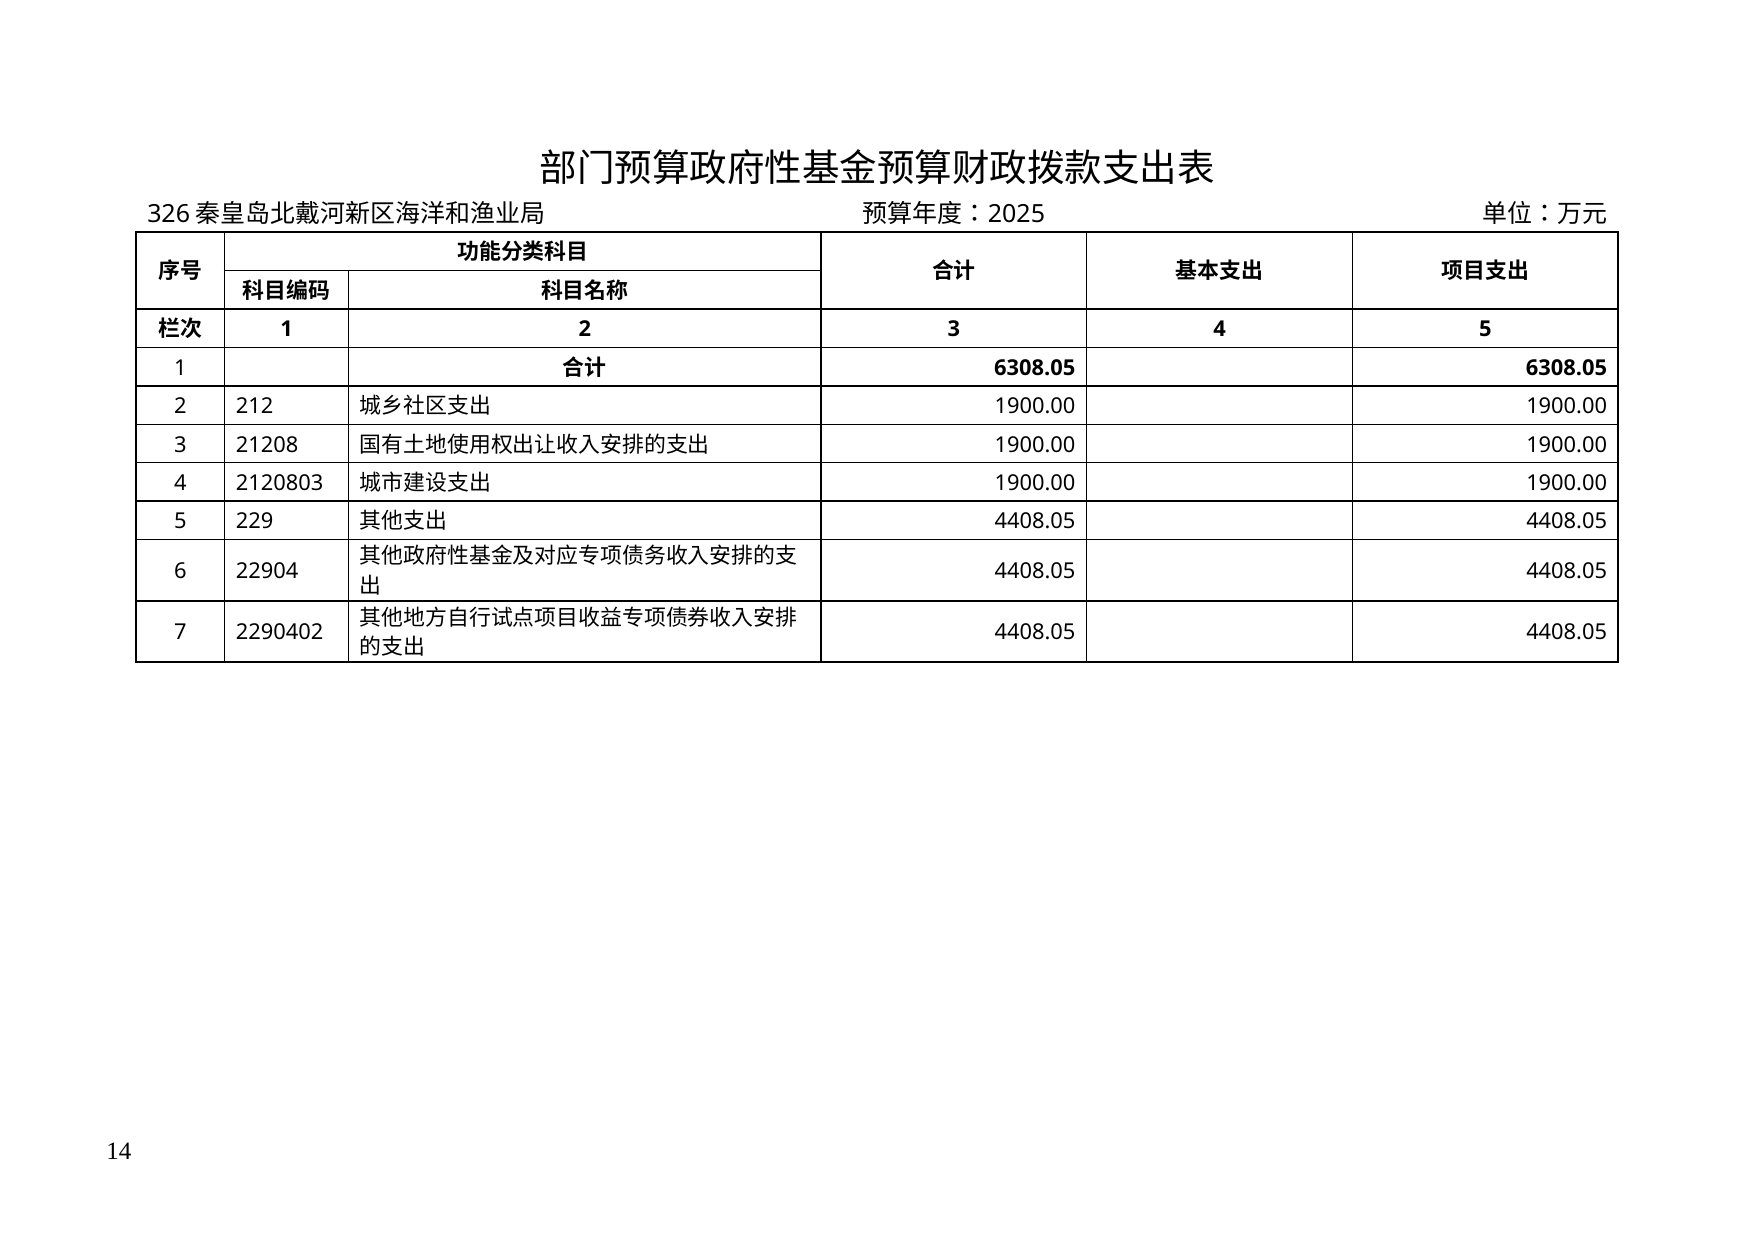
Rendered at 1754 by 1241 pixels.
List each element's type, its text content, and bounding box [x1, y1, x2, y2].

table_cell 2290402 [225, 602, 348, 661]
table_cell 1 [225, 310, 348, 347]
table_cell 1900.00 [1353, 425, 1617, 462]
table_cell 229 [225, 502, 348, 539]
table_cell [1087, 425, 1352, 462]
table_header 326秦皇岛北戴河新区海洋和渔业局 [137, 195, 820, 231]
table_cell 序号 [137, 233, 224, 308]
table_cell [1087, 348, 1352, 385]
table_cell 2120803 [225, 463, 348, 500]
table_cell [1087, 602, 1352, 661]
table_cell 功能分类科目 [225, 233, 820, 270]
table_cell 4 [1087, 310, 1352, 347]
table_cell 4 [137, 463, 224, 500]
table_cell 22904 [225, 540, 348, 600]
table_cell [1087, 387, 1352, 423]
table_cell 合计 [349, 348, 820, 385]
table_cell 7 [137, 602, 224, 661]
table_header 单位：万元 [1087, 195, 1617, 231]
table_cell 科目名称 [349, 271, 820, 308]
table_header 预算年度：2025 [822, 195, 1086, 231]
table_cell 1900.00 [822, 425, 1086, 462]
table_cell 4408.05 [822, 602, 1086, 661]
table_cell 城乡社区支出 [349, 387, 820, 423]
table_cell 1900.00 [1353, 387, 1617, 423]
table_cell 1900.00 [822, 463, 1086, 500]
table_cell 1900.00 [1353, 463, 1617, 500]
table_cell 4408.05 [1353, 540, 1617, 600]
table_cell [1087, 463, 1352, 500]
table_cell 2 [349, 310, 820, 347]
table_cell 2 [137, 387, 224, 423]
table_cell 基本支出 [1087, 233, 1352, 308]
table_cell 212 [225, 387, 348, 423]
table_cell 其他地方自行试点项目收益专项债券收入安排的支出 [349, 602, 820, 661]
table_cell 栏次 [137, 310, 224, 347]
table_cell [225, 348, 348, 385]
table_cell 4408.05 [1353, 602, 1617, 661]
text 部门预算政府性基金预算财政拨款支出表 [106, 142, 1648, 193]
table_cell 6 [137, 540, 224, 600]
table_cell 4408.05 [822, 502, 1086, 539]
table_cell 1 [137, 348, 224, 385]
table_cell 科目编码 [225, 271, 348, 308]
table_cell 6308.05 [822, 348, 1086, 385]
table_cell 5 [1353, 310, 1617, 347]
table_cell [1087, 540, 1352, 600]
table_cell 4408.05 [1353, 502, 1617, 539]
table_cell 合计 [822, 233, 1086, 308]
table_cell 1900.00 [822, 387, 1086, 423]
table_cell 其他支出 [349, 502, 820, 539]
table_cell 项目支出 [1353, 233, 1617, 308]
table_cell [1087, 502, 1352, 539]
table_cell 其他政府性基金及对应专项债务收入安排的支出 [349, 540, 820, 600]
table_cell 3 [822, 310, 1086, 347]
table_cell 3 [137, 425, 224, 462]
table_cell 21208 [225, 425, 348, 462]
table_cell 4408.05 [822, 540, 1086, 600]
table_cell 6308.05 [1353, 348, 1617, 385]
table_cell 国有土地使用权出让收入安排的支出 [349, 425, 820, 462]
table_cell 5 [137, 502, 224, 539]
table_cell 城市建设支出 [349, 463, 820, 500]
